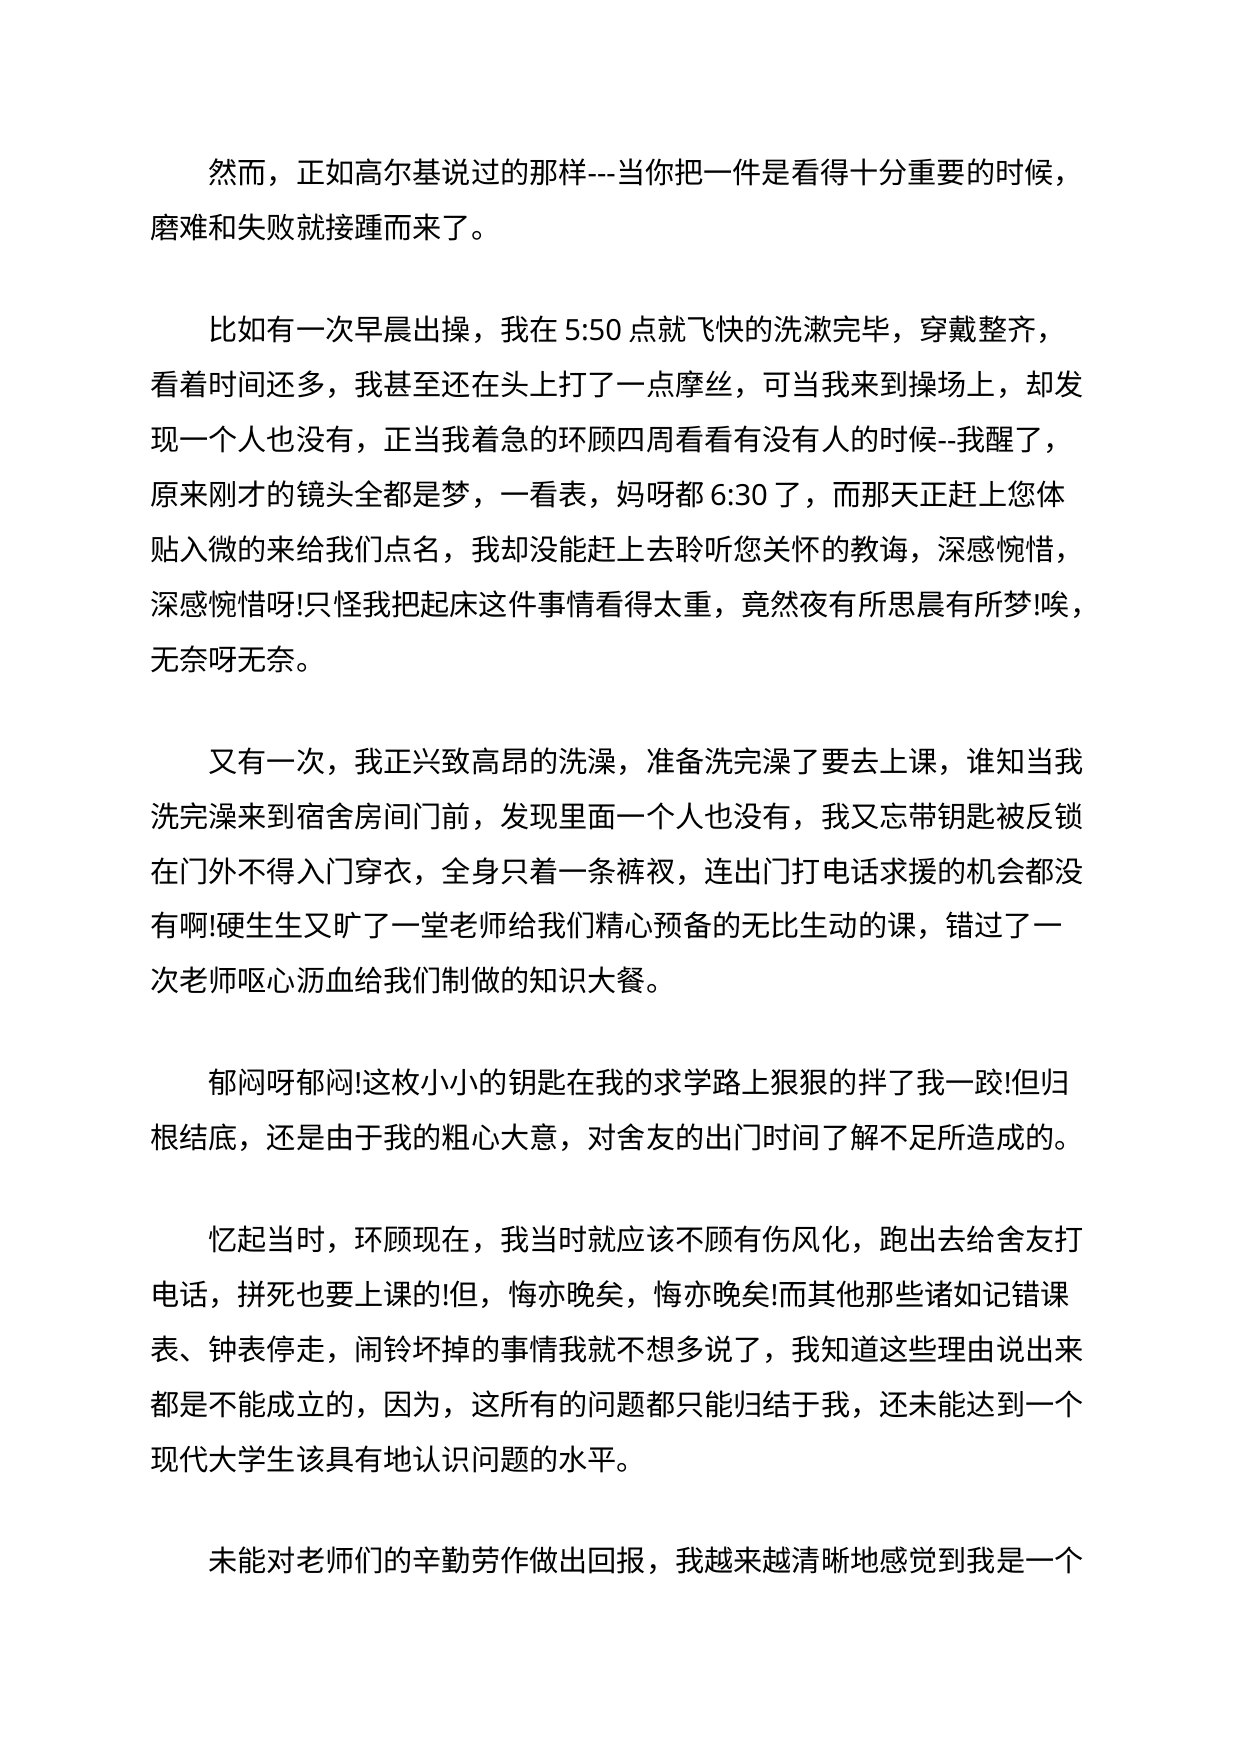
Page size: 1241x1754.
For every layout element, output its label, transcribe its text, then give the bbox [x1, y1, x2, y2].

text 然而，正如高尔基说过的那样---当你把一件是看得十分重要的时候，磨难和失败就接踵而来了。 [150, 150, 1090, 247]
text 比如有一次早晨出操，我在5:50点就飞快的洗漱完毕，穿戴整齐，看着时间还多，我甚至还在头上打了一点摩丝，可当我来到操场上，却发现一个人也没有，正当我着急的环顾四周看看有没有人的时候--我醒了，原来刚才的镜头全都是梦，一看表，妈呀都6:30了，而那天正赶上您体贴入微的来给我们点名，我却没能赶上去聆听您关怀的教诲，深感惋惜，深感惋惜呀!只怪我把起床这件事情看得太重，竟然夜有所思晨有所梦!唉，无奈呀无奈。 [150, 307, 1090, 679]
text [150, 1538, 1090, 1580]
text 又有一次，我正兴致高昂的洗澡，准备洗完澡了要去上课，谁知当我洗完澡来到宿舍房间门前，发现里面一个人也没有，我又忘带钥匙被反锁在门外不得入门穿衣，全身只着一条裤衩，连出门打电话求援的机会都没有啊!硬生生又旷了一堂老师给我们精心预备的无比生动的课，错过了一次老师呕心沥血给我们制做的知识大餐。 [150, 738, 1090, 1000]
text 忆起当时，环顾现在，我当时就应该不顾有伤风化，跑出去给舍友打电话，拼死也要上课的!但，悔亦晚矣，悔亦晚矣!而其他那些诸如记错课表、钟表停走，闹铃坏掉的事情我就不想多说了，我知道这些理由说出来都是不能成立的，因为，这所有的问题都只能归结于我，还未能达到一个现代大学生该具有地认识问题的水平。 [150, 1217, 1090, 1478]
text 郁闷呀郁闷!这枚小小的钥匙在我的求学路上狠狠的拌了我一跤!但归根结底，还是由于我的粗心大意，对舍友的出门时间了解不足所造成的。 [150, 1060, 1090, 1157]
